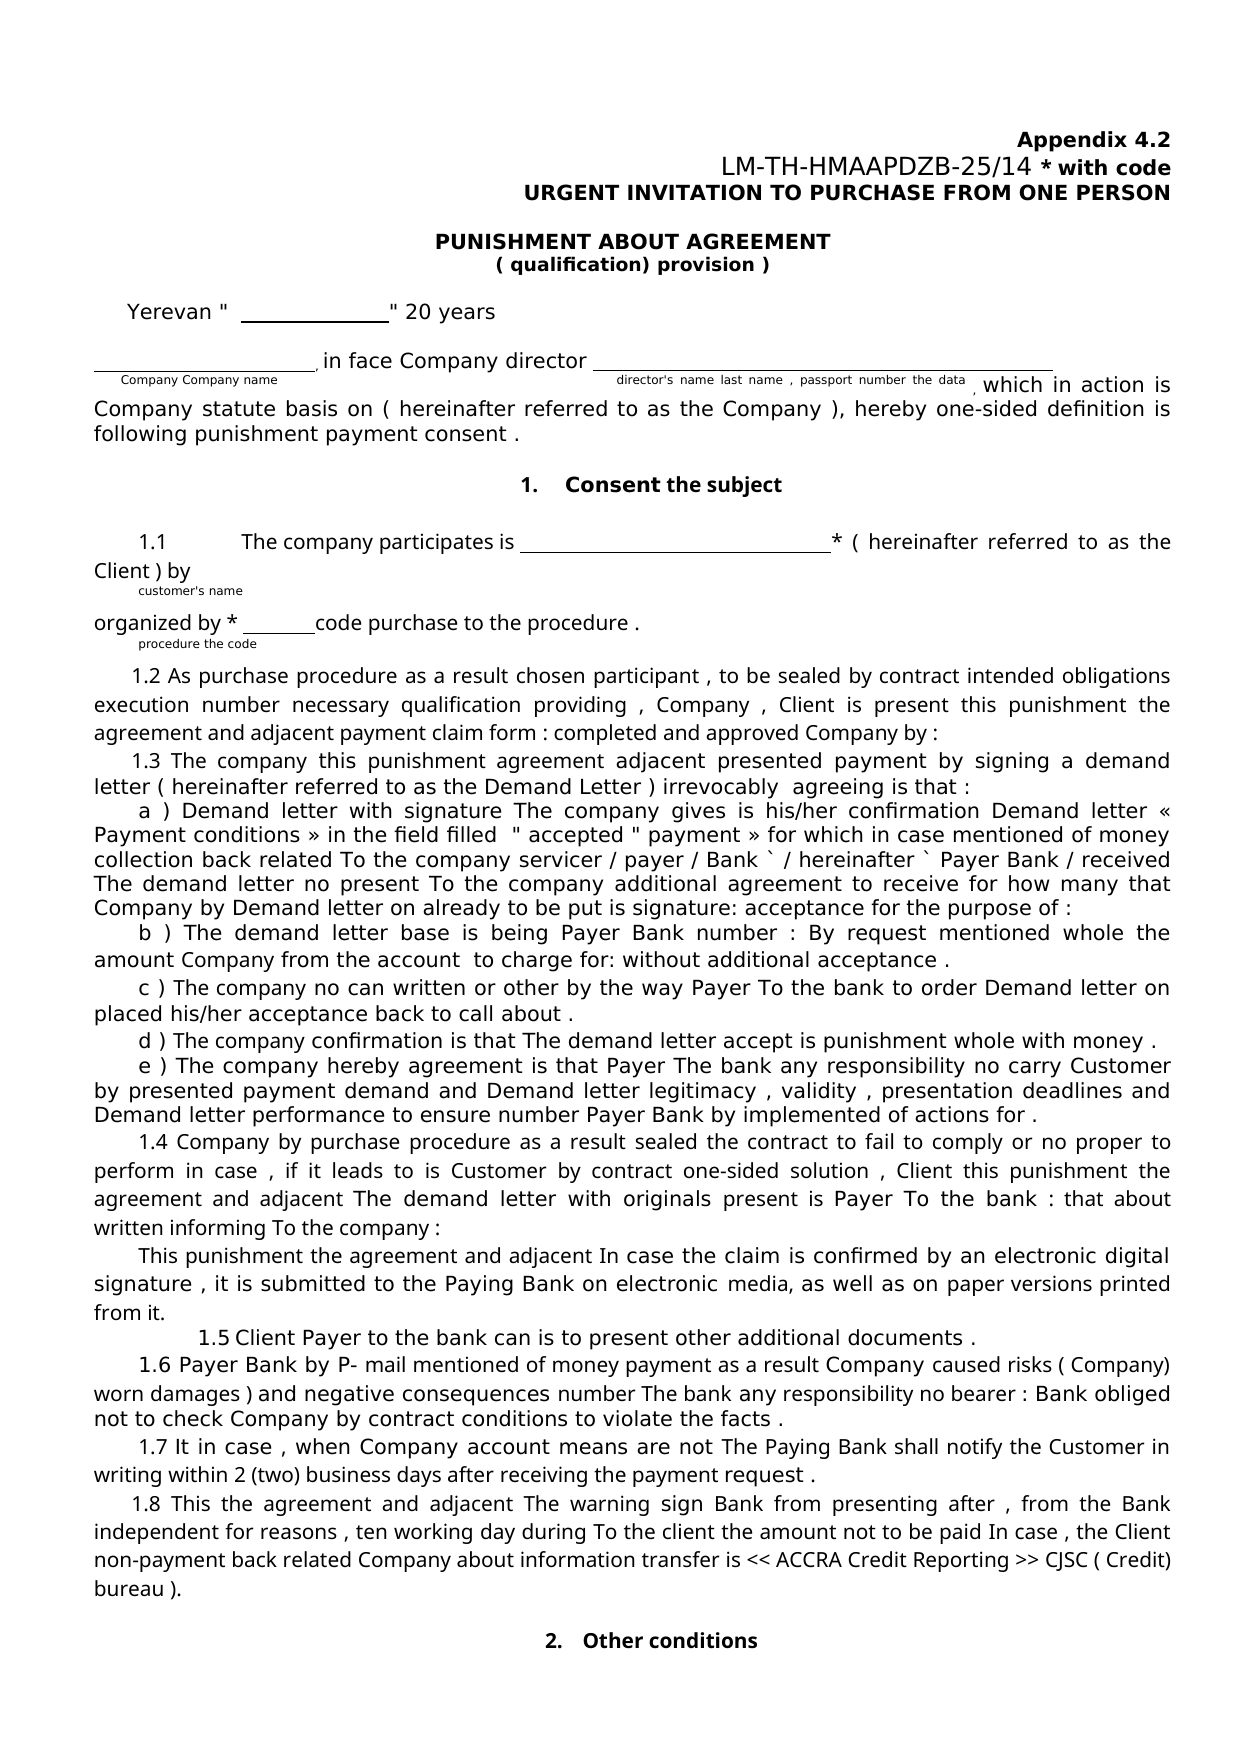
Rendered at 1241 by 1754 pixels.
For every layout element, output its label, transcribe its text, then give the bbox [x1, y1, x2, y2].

text 1.6 Payer Bank by P- mail mentioned of money payment as a result Company caused risks ( Company) worn damages ) and negative consequences number The bank any responsibility no bearer : Bank obliged not to check Company by contract conditions to violate the facts . [94, 1351, 1171, 1432]
text 1.3 The company this punishment agreement​​​ adjacent presented payment by signing a demand letter ( hereinafter referred to as the Demand Letter ) irrevocably agreeing is that : [94, 747, 1171, 799]
text c ) The company no can written or other by the way Payer To the bank to order Demand letter on placed his/her acceptance back to call about . [94, 973, 1171, 1026]
text procedure the code [138, 637, 1171, 661]
text , in face Company director [94, 349, 1171, 373]
text Appendix 4.2 [94, 128, 1171, 152]
text PUNISHMENT ABOUT AGREEMENT [94, 230, 1171, 254]
text organized by * code purchase to the procedure . [94, 608, 1171, 637]
list Consent​ the subject [131, 470, 1171, 499]
text This punishment the agreement and adjacent In case the claim is confirmed by an electronic digital signature , it is submitted to the Paying Bank on electronic media, as well as on paper versions printed from it. [94, 1241, 1171, 1326]
text a ) Demand letter with signature The company gives is his/her confirmation Demand letter « Payment conditions » in the field filled " accepted " payment » for which​ in case mentioned of money collection back related To the company servicer / payer / Bank ` / hereinafter ` Payer Bank / received The demand letter no present To the company additional agreement to receive for how many that Company by Demand letter on already to be put is signature: acceptance for the purpose of : [94, 799, 1171, 921]
list Client Payer to the bank can is to present other additional documents . [197, 1326, 1171, 1351]
text 1.7 It in case , when Company account means are not The Paying Bank shall notify the Customer in writing within 2 (two) business days after receiving the payment request . [94, 1432, 1171, 1489]
text 1.4 Company by purchase procedure as a result sealed the contract to fail to comply or no proper to perform in case , if it leads to is Customer by contract one-sided solution , Client this punishment the agreement and adjacent The demand letter with originals present is Payer To the bank : that about written informing To the company : [94, 1127, 1171, 1241]
text Yerevan " " 20 years​​ [94, 300, 1171, 324]
text d ) The company confirmation is that​ The demand letter accept is punishment whole with money . [138, 1026, 1171, 1054]
text b ) The demand letter base is being Payer Bank number : By request mentioned whole the amount Company from the account to charge for: without additional acceptance . [94, 921, 1171, 973]
list The company participates is * ( hereinafter referred to as the Client ) by [94, 527, 1171, 584]
text URGENT INVITATION TO PURCHASE FROM ONE PERSON [94, 181, 1171, 206]
text e ) The company hereby agreement is that​ Payer The bank any responsibility no carry Customer by presented payment demand and Demand letter legitimacy , validity , presentation deadlines and Demand letter performance to ensure number Payer Bank by implemented of actions for . [94, 1054, 1171, 1127]
text ( qualification) provision ) [94, 254, 1171, 276]
list Other conditions [131, 1627, 1171, 1655]
text LM-TH-HMAAPDZB-25/14 * with code [94, 152, 1171, 181]
text 1.2 As purchase procedure as a result chosen participant , to be sealed by contract intended obligations execution number necessary qualification providing , Company , Client is present this punishment the agreement and adjacent payment claim form : completed and approved Company by : [94, 661, 1171, 747]
text 1.8 This the agreement and adjacent The warning sign Bank from presenting after , from the Bank independent for reasons , ten working day during To the client the amount not to be paid In case , the Client non-payment back related Company about information transfer is << ACCRA Credit Reporting >> CJSC ( Credit) bureau ). [94, 1489, 1171, 1602]
text customer's name [138, 584, 1171, 608]
text Company Company name director's name last name , passport number the data , which in action is Company statute basis on ( hereinafter referred to as the Company ), hereby one-sided definition is following punishment payment consent . [94, 373, 1171, 446]
